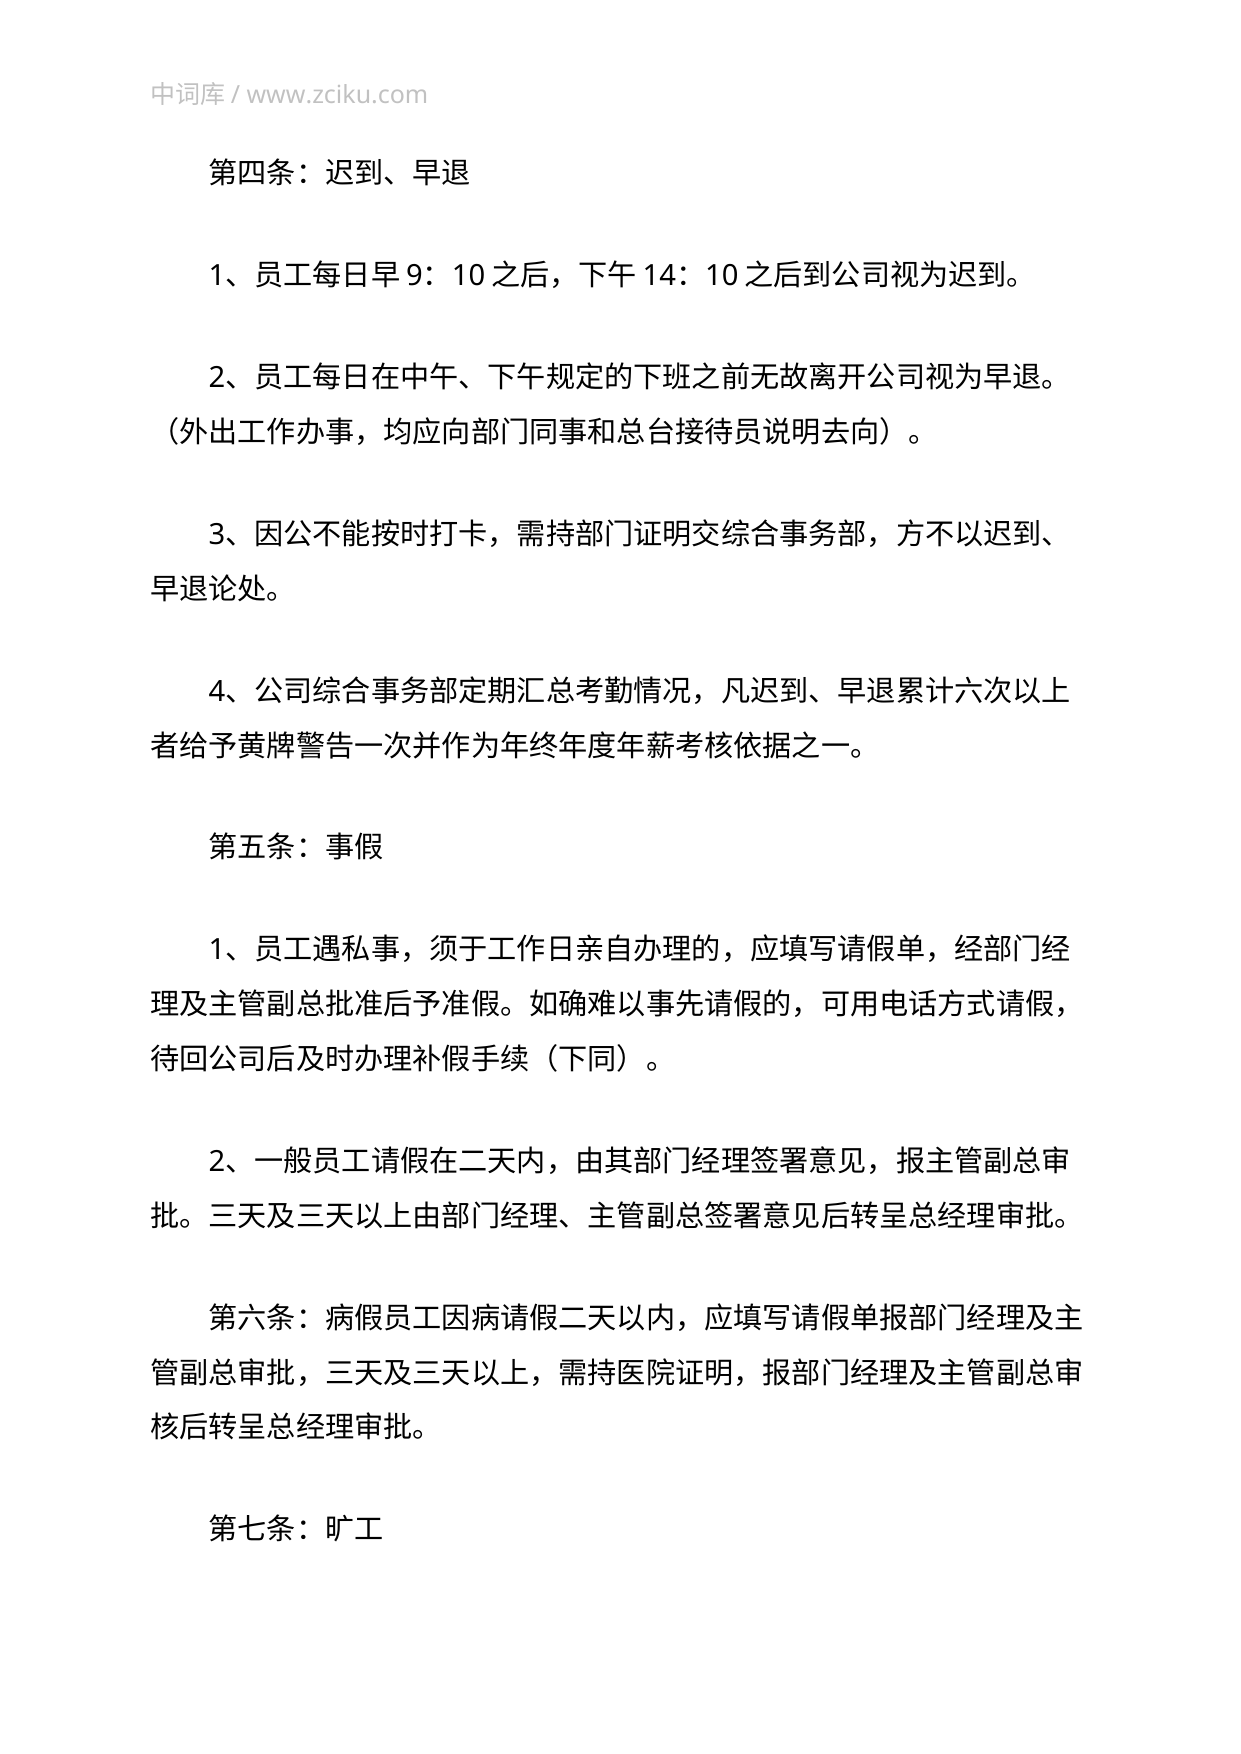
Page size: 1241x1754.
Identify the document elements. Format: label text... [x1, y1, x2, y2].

text 2、一般员工请假在二天内，由其部门经理签署意见，报主管副总审批。三天及三天以上由部门经理、主管副总签署意见后转呈总经理审批。 [150, 1137, 1090, 1235]
text 第五条：事假 [150, 824, 1090, 866]
text 第七条：旷工 [150, 1506, 1090, 1548]
text 第四条：迟到、早退 [150, 150, 1090, 192]
text 4、公司综合事务部定期汇总考勤情况，凡迟到、早退累计六次以上者给予黄牌警告一次并作为年终年度年薪考核依据之一。 [150, 667, 1090, 764]
text 1、员工遇私事，须于工作日亲自办理的，应填写请假单，经部门经理及主管副总批准后予准假。如确难以事先请假的，可用电话方式请假，待回公司后及时办理补假手续（下同）。 [150, 926, 1090, 1078]
text 第六条：病假员工因病请假二天以内，应填写请假单报部门经理及主管副总审批，三天及三天以上，需持医院证明，报部门经理及主管副总审核后转呈总经理审批。 [150, 1294, 1090, 1446]
text 2、员工每日在中午、下午规定的下班之前无故离开公司视为早退。（外出工作办事，均应向部门同事和总台接待员说明去向）。 [150, 354, 1090, 451]
text 1、员工每日早9：10之后，下午14：10之后到公司视为迟到。 [150, 252, 1090, 294]
text 3、因公不能按时打卡，需持部门证明交综合事务部，方不以迟到、早退论处。 [150, 511, 1090, 608]
